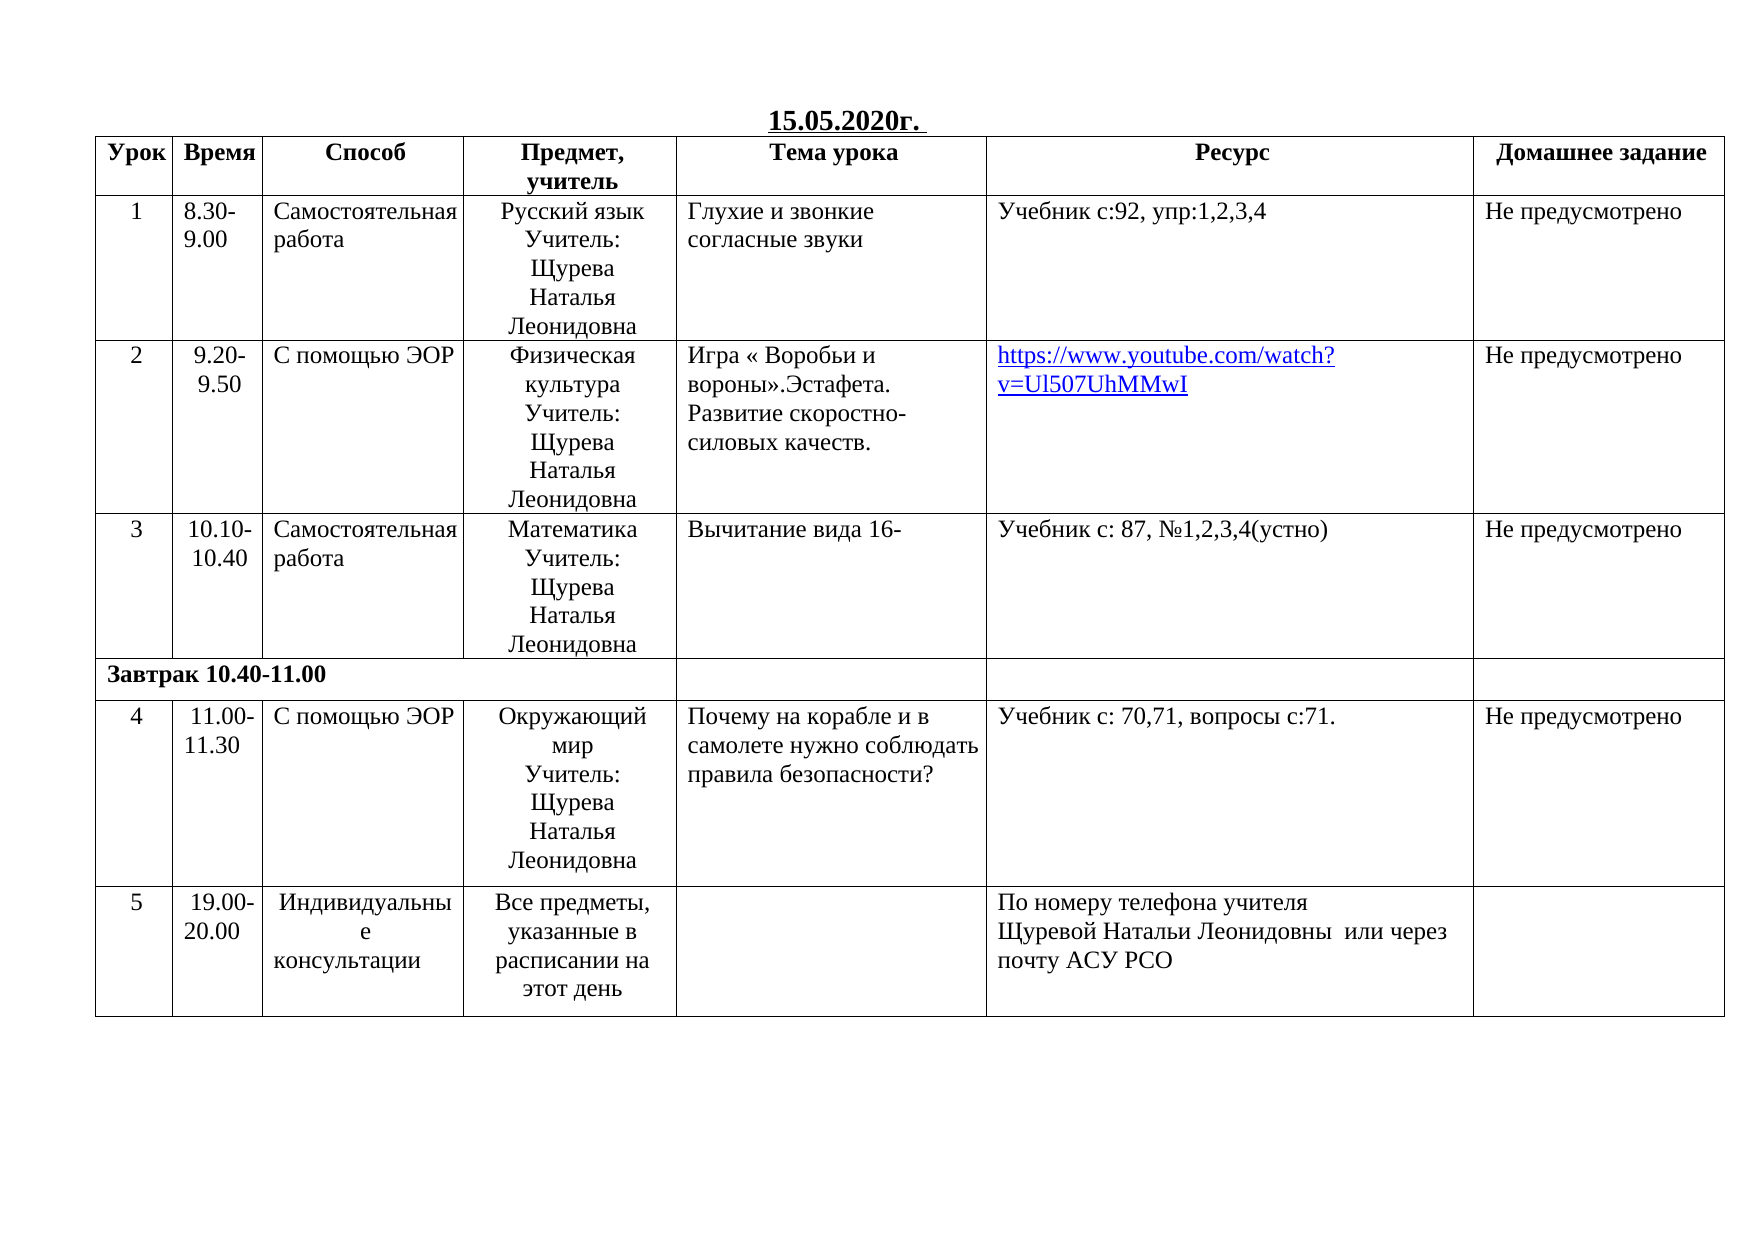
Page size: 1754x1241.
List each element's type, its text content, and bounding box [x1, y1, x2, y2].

table_cell Окружающий мир Учитель: Щурева Наталья Леонидовна [464, 701, 676, 886]
table_cell 2 [96, 341, 172, 513]
table_cell 5 [96, 887, 172, 1016]
table_cell https://www.youtube.com/watch?v=Ul507UhMMwI [987, 341, 1473, 513]
table_cell С помощью ЭОР [263, 701, 463, 886]
table_cell Учебник с: 87, №1,2,3,4(устно) [987, 514, 1473, 658]
table_header Время [173, 137, 262, 195]
table_cell 10.10-10.40 [173, 514, 262, 658]
table_cell Самостоятельная работа [263, 196, 463, 339]
table_cell [1474, 659, 1724, 700]
table_header Урок [96, 137, 172, 195]
table_header Ресурс [987, 137, 1473, 195]
table_cell Почему на корабле и в самолете нужно соблюдать правила безопасности? [677, 701, 986, 886]
table_cell [1474, 887, 1724, 1016]
table_cell 8.30-9.00 [173, 196, 262, 339]
table_cell Не предусмотрено [1474, 701, 1724, 886]
table_cell 9.20-9.50 [173, 341, 262, 513]
table_cell По номеру телефона учителя Щуревой Натальи Леонидовны или через почту АСУ РСО [987, 887, 1473, 1016]
table_cell Математика Учитель: Щурева Наталья Леонидовна [464, 514, 676, 658]
table_cell 11.00-11.30 [173, 701, 262, 886]
table_cell [987, 659, 1473, 700]
table_cell 3 [96, 514, 172, 658]
table_cell Физическая культура Учитель: Щурева Наталья Леонидовна [464, 341, 676, 513]
table_cell Не предусмотрено [1474, 196, 1724, 339]
table_header Способ [263, 137, 463, 195]
table_cell 1 [96, 196, 172, 339]
table_cell Индивидуальные консультации [263, 887, 463, 1016]
table_cell 19.00-20.00 [173, 887, 262, 1016]
table_cell Не предусмотрено [1474, 341, 1724, 513]
table_header Тема урока [677, 137, 986, 195]
table_cell С помощью ЭОР [263, 341, 463, 513]
table_cell [677, 659, 986, 700]
text 15.05.2020г. [499, 103, 1254, 136]
table_cell Самостоятельная работа [263, 514, 463, 658]
table_cell Глухие и звонкие согласные звуки [677, 196, 986, 339]
table_cell Не предусмотрено [1474, 514, 1724, 658]
table_cell Учебник с: 70,71, вопросы с:71. [987, 701, 1473, 886]
table_header Домашнее задание [1474, 137, 1724, 195]
table_cell [677, 887, 986, 1016]
table_cell Русский язык Учитель: Щурева Наталья Леонидовна [464, 196, 676, 339]
table_cell Все предметы, указанные в расписании на этот день [464, 887, 676, 1016]
table_header Предмет, учитель [464, 137, 676, 195]
table_cell Учебник с:92, упр:1,2,3,4 [987, 196, 1473, 339]
table_cell Игра « Воробьи и вороны».Эстафета. Развитие скоростно-силовых качеств. [677, 341, 986, 513]
table_cell Завтрак 10.40-11.00 [96, 659, 676, 700]
table_cell 4 [96, 701, 172, 886]
table_cell Вычитание вида 16- [677, 514, 986, 658]
